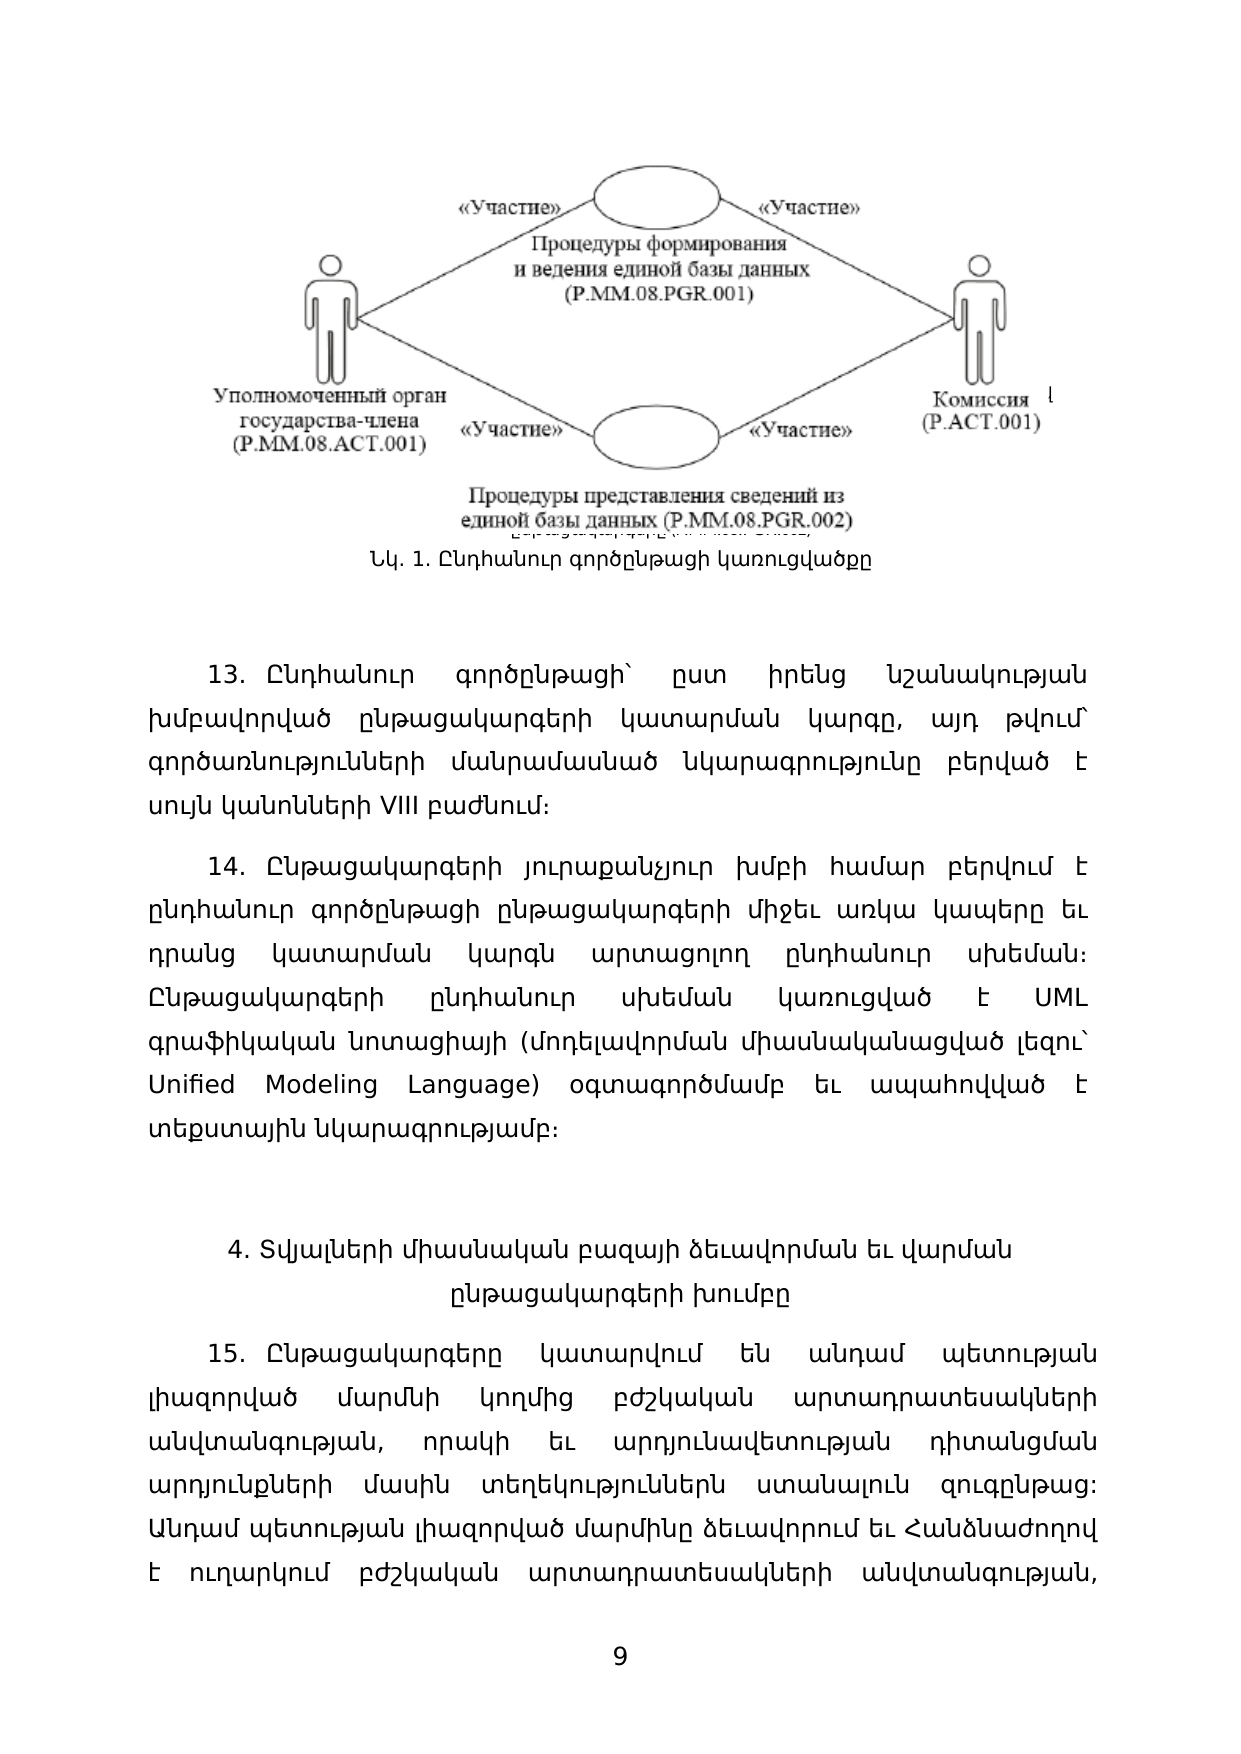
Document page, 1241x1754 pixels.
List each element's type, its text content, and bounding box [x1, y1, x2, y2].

text 13. Ընդհանուր գործընթացի՝ ըստ իրենց նշանակության խմբավորված ընթացակարգերի կատարման կարգը, այդ թվում՝ գործառնությունների մանրամասնած նկարագրությունը բերված է սույն կանոնների VIII բաժնում։ [148, 660, 1088, 820]
text 4. Տվյալների միասնական բազայի ձեւավորման եւ վարման ընթացակարգերի խումբը [207, 1235, 1034, 1308]
text Նկ. 1. Ընդհանուր գործընթացի կառուցվածքը [148, 547, 1095, 571]
text 14. Ընթացակարգերի յուրաքանչյուր խմբի համար բերվում է ընդհանուր գործընթացի ընթացակարգերի միջեւ առկա կապերը եւ դրանց կատարման կարգն արտացոլող ընդհանուր սխեման։ Ընթացակարգերի ընդհանուր սխեման կառուցված է UML գրաֆիկական նոտացիայի (մոդելավորման միասնականացված լեզու՝ Unified Modeling Language) օգտագործմամբ եւ ապահովված է տեքստային նկարագրությամբ։ [148, 852, 1088, 1143]
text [148, 1339, 1099, 1587]
